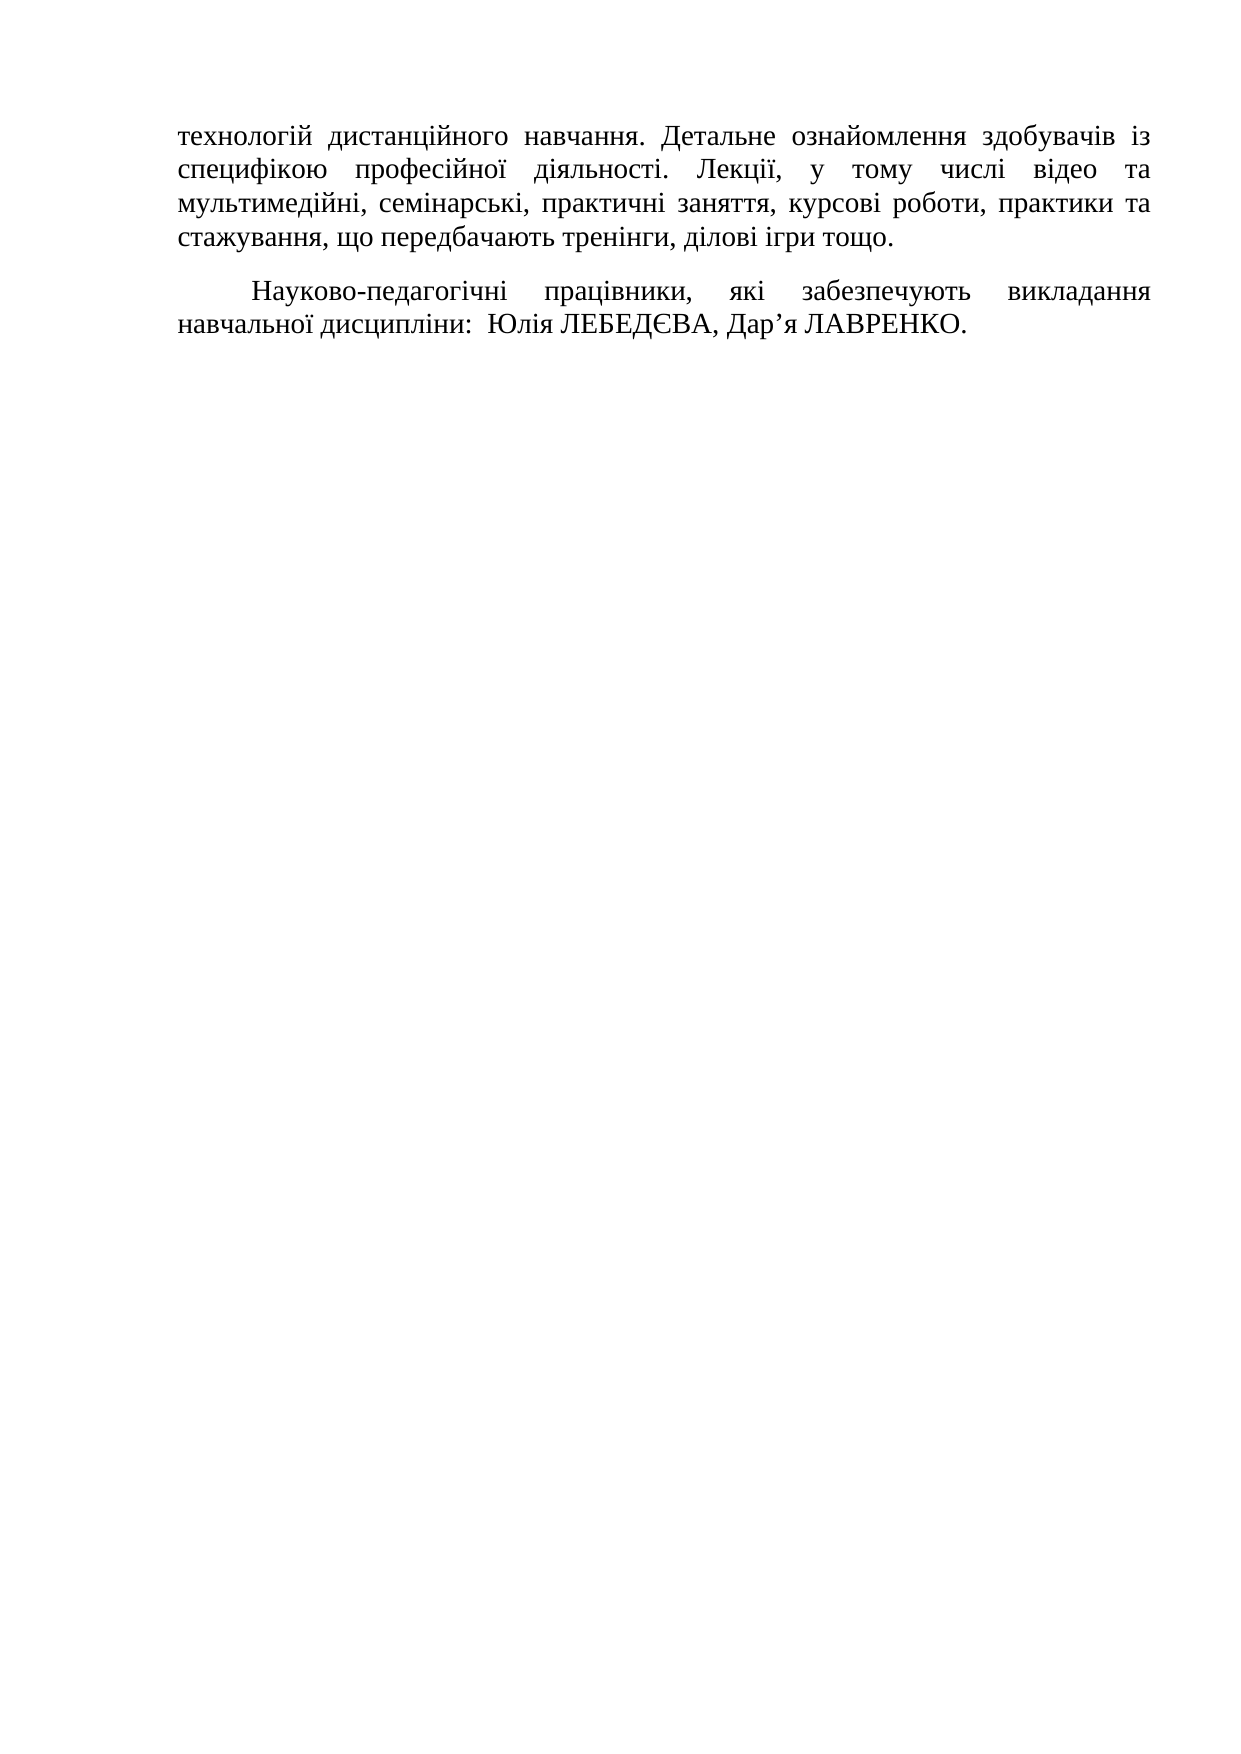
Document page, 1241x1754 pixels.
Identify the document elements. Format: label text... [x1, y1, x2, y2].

text Науково-педагогічні працівники, які забезпечують викладання навчальної дисципліни: Юлія ЛЕБЕДЄВА, Дар’я ЛАВРЕНКО. [177, 273, 1152, 340]
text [177, 118, 1152, 252]
